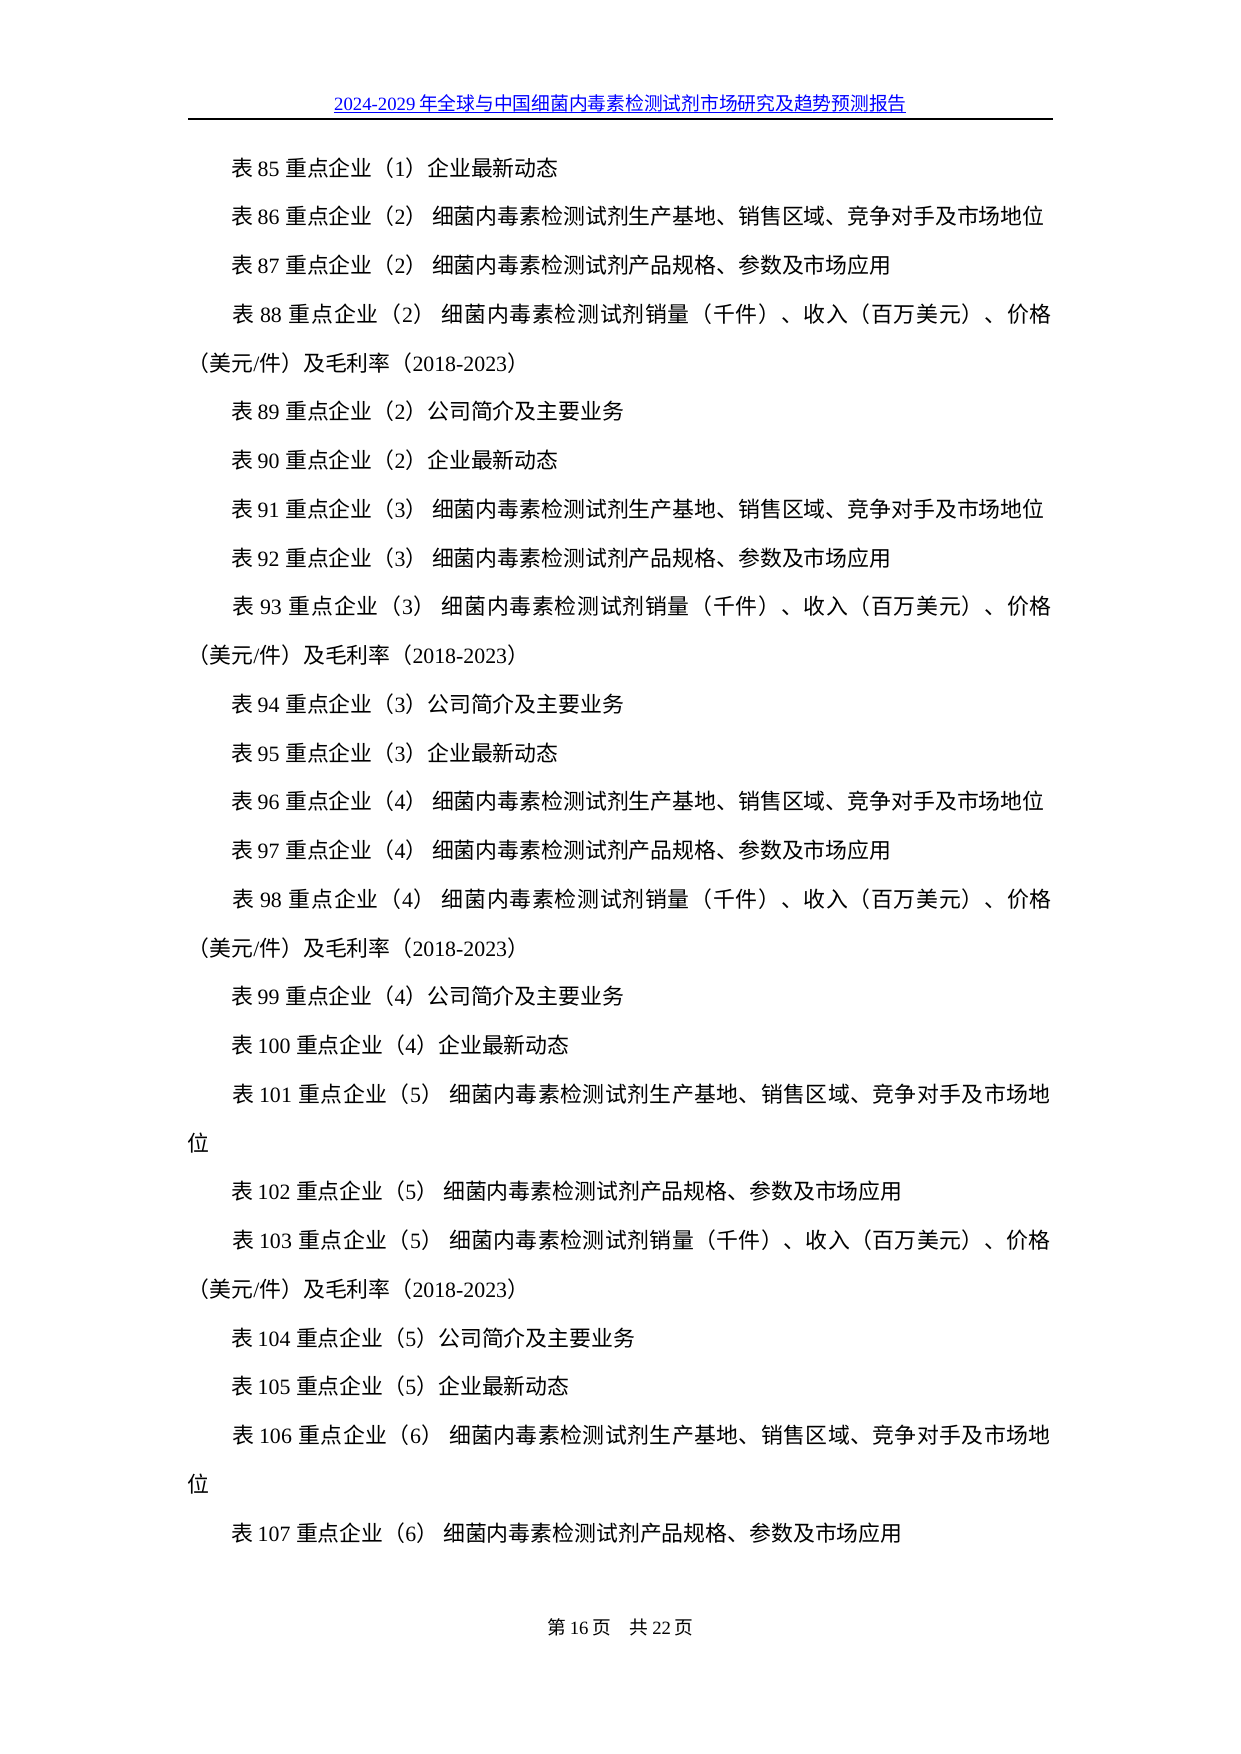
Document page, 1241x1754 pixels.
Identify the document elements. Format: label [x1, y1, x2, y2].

text [187, 150, 1053, 1548]
